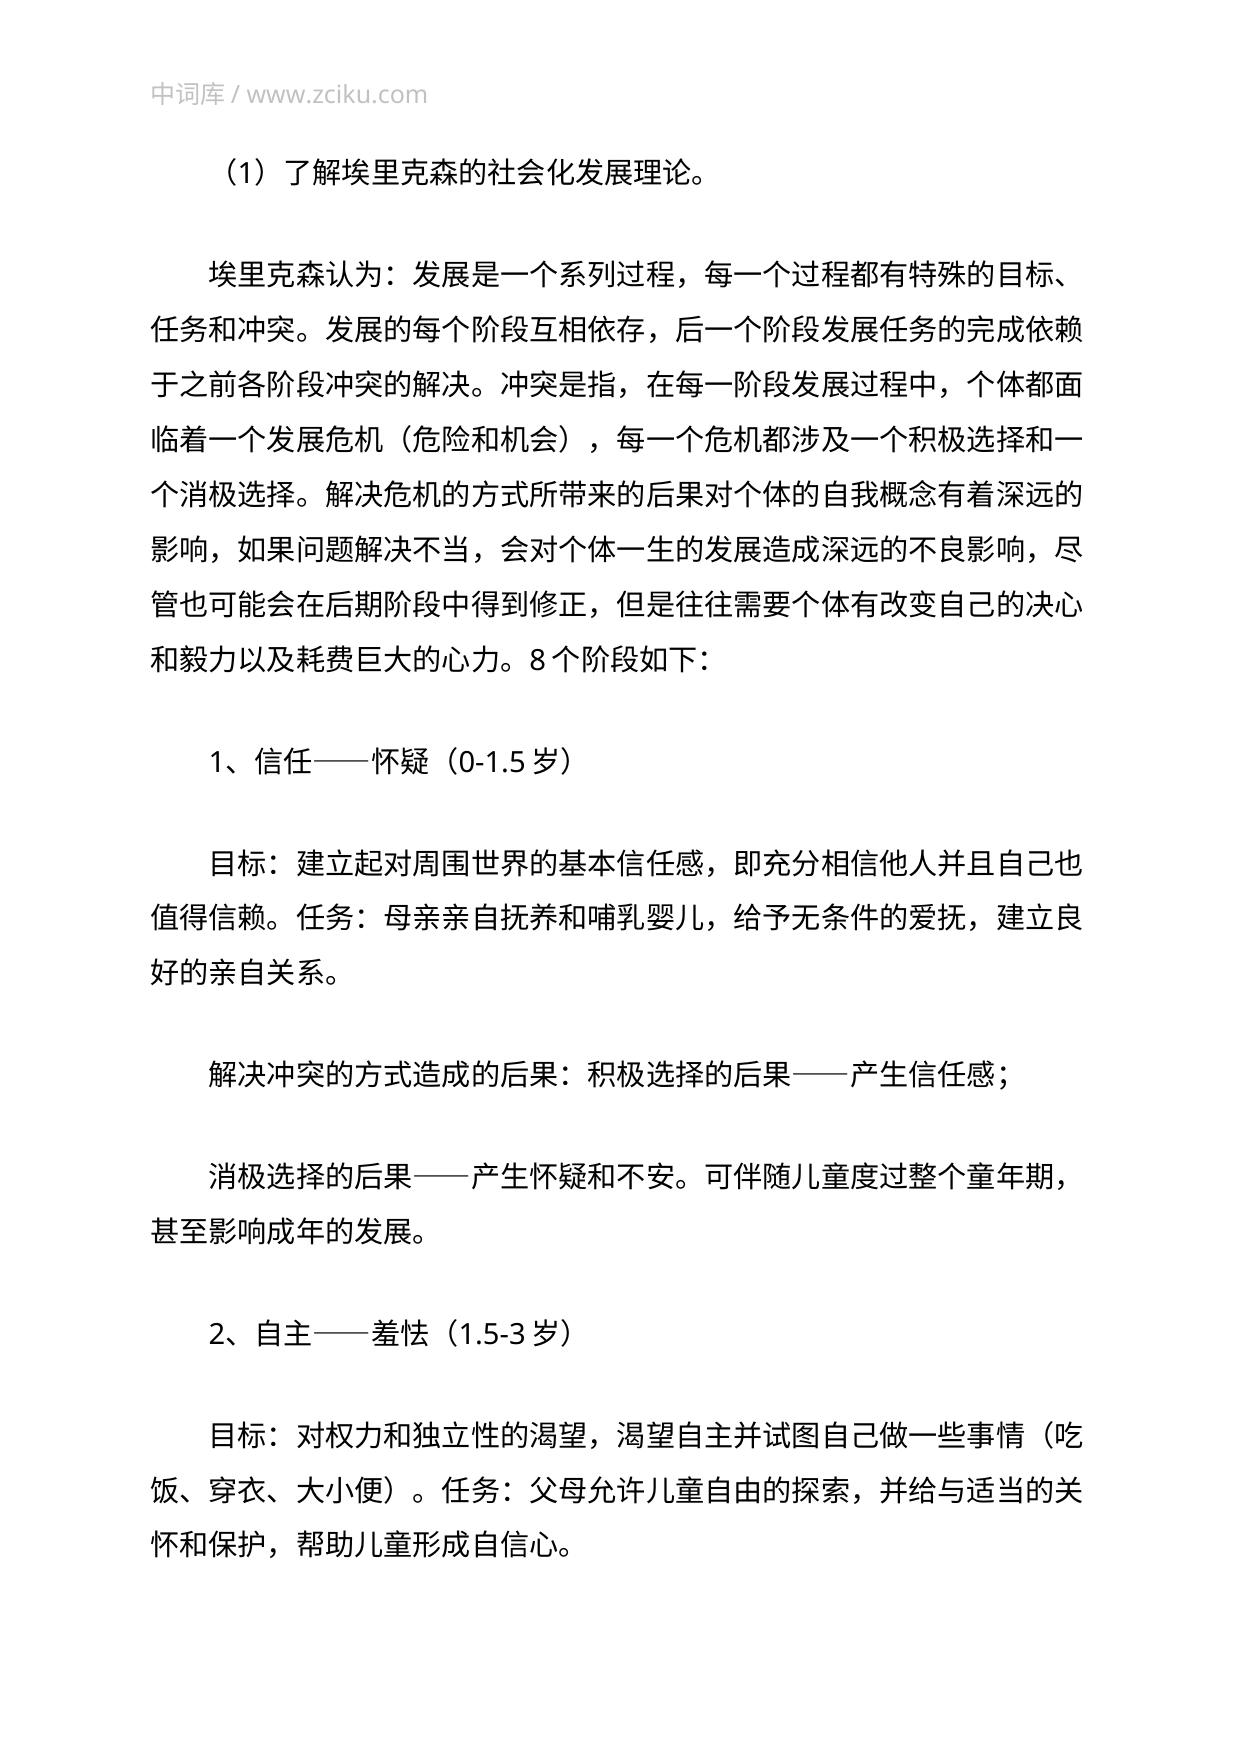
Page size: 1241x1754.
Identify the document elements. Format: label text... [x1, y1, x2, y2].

text 埃里克森认为：发展是一个系列过程，每一个过程都有特殊的目标、任务和冲突。发展的每个阶段互相依存，后一个阶段发展任务的完成依赖于之前各阶段冲突的解决。冲突是指，在每一阶段发展过程中，个体都面临着一个发展危机（危险和机会），每一个危机都涉及一个积极选择和一个消极选择。解决危机的方式所带来的后果对个体的自我概念有着深远的影响，如果问题解决不当，会对个体一生的发展造成深远的不良影响，尽管也可能会在后期阶段中得到修正，但是往往需要个体有改变自己的决心和毅力以及耗费巨大的心力。8个阶段如下： [150, 252, 1090, 679]
text 2、自主——羞怯（1.5-3岁） [150, 1310, 1090, 1353]
text 1、信任——怀疑（0-1.5岁） [150, 738, 1090, 781]
text 目标：对权力和独立性的渴望，渴望自主并试图自己做一些事情（吃饭、穿衣、大小便）。任务：父母允许儿童自由的探索，并给与适当的关怀和保护，帮助儿童形成自信心。 [150, 1412, 1090, 1564]
text （1）了解埃里克森的社会化发展理论。 [150, 150, 1090, 192]
text 解决冲突的方式造成的后果：积极选择的后果——产生信任感； [150, 1052, 1090, 1094]
text 目标：建立起对周围世界的基本信任感，即充分相信他人并且自己也值得信赖。任务：母亲亲自抚养和哺乳婴儿，给予无条件的爱抚，建立良好的亲自关系。 [150, 840, 1090, 992]
text 消极选择的后果——产生怀疑和不安。可伴随儿童度过整个童年期，甚至影响成年的发展。 [150, 1153, 1090, 1251]
